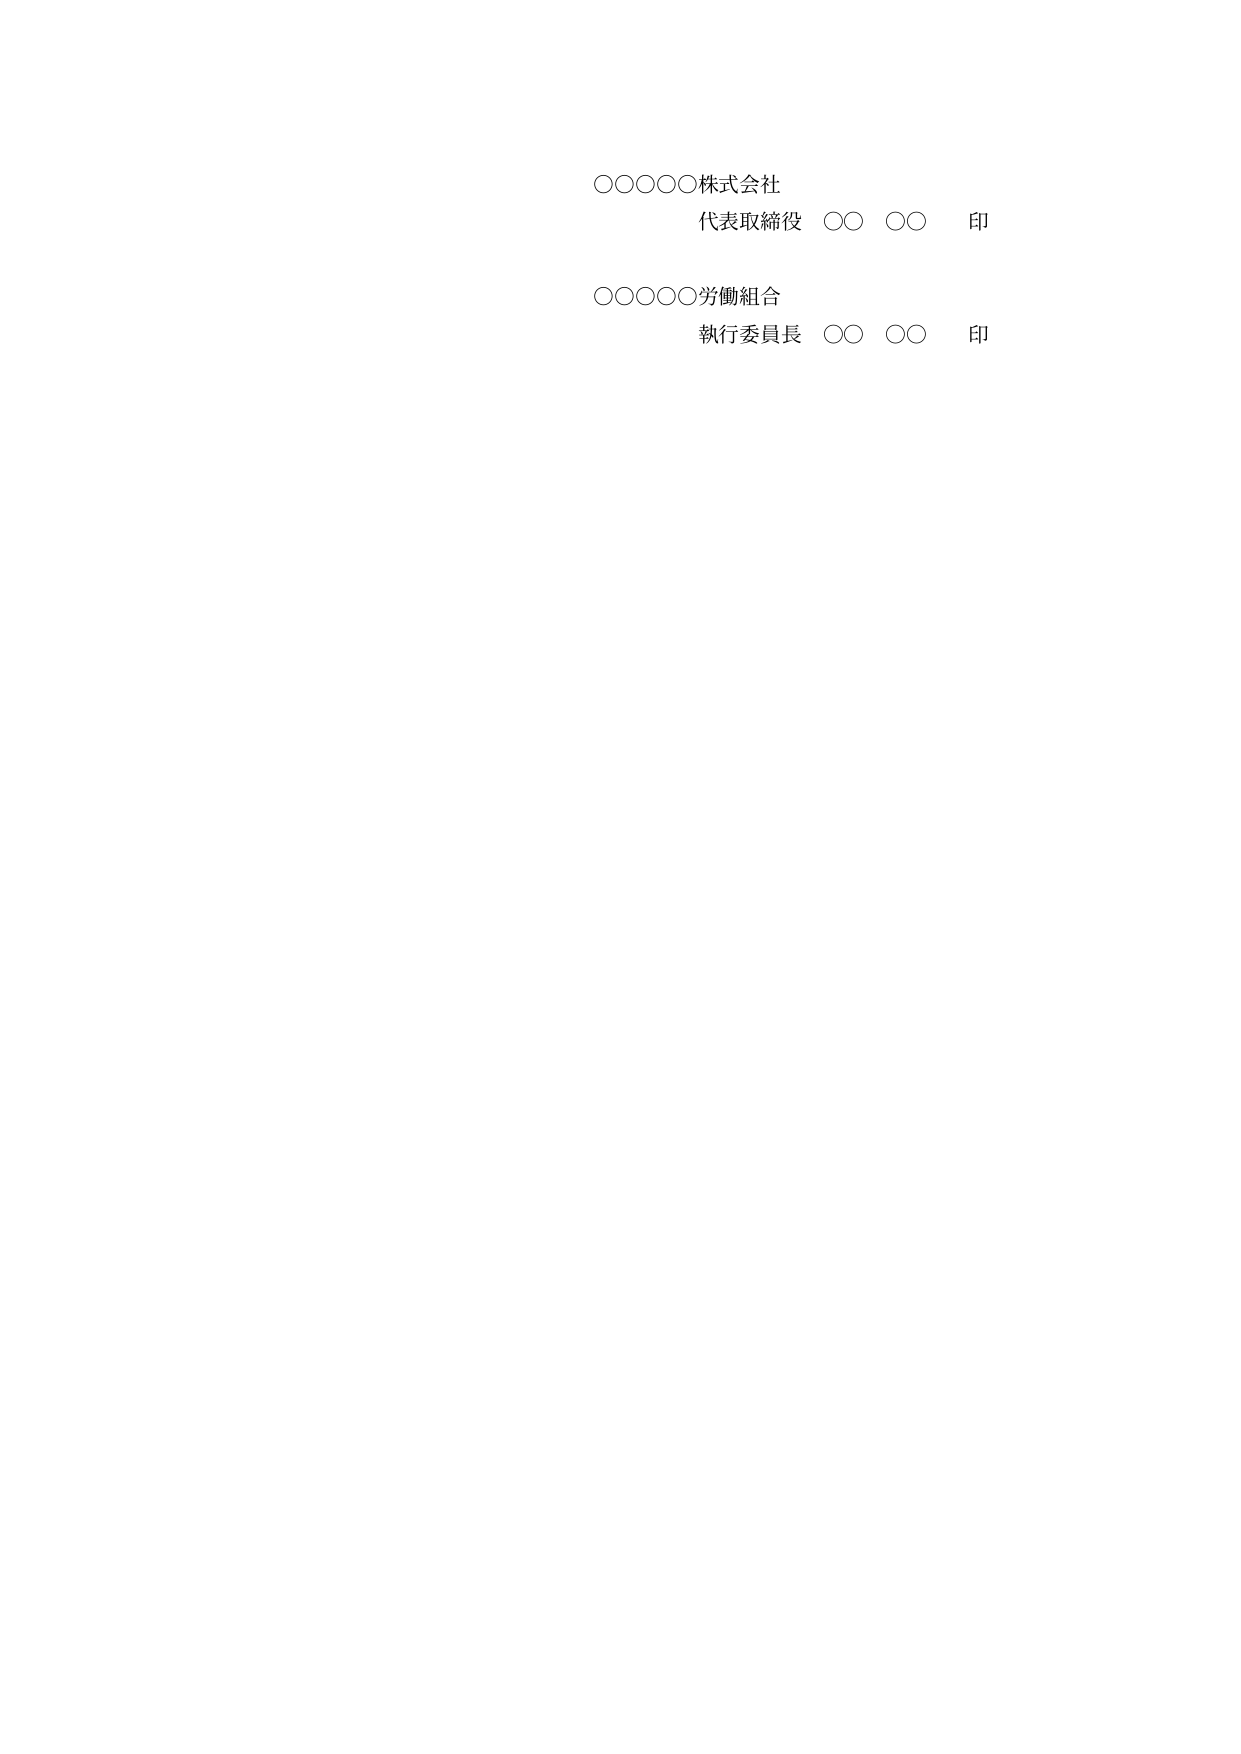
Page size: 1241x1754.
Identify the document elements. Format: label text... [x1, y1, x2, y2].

text ○○○○○株式会社 [156, 164, 1128, 202]
text ○○○○○労働組合 [156, 277, 1128, 314]
text 執行委員長 ○○ ○○ 印 [156, 314, 1128, 352]
text 代表取締役 ○○ ○○ 印 [156, 202, 1128, 239]
